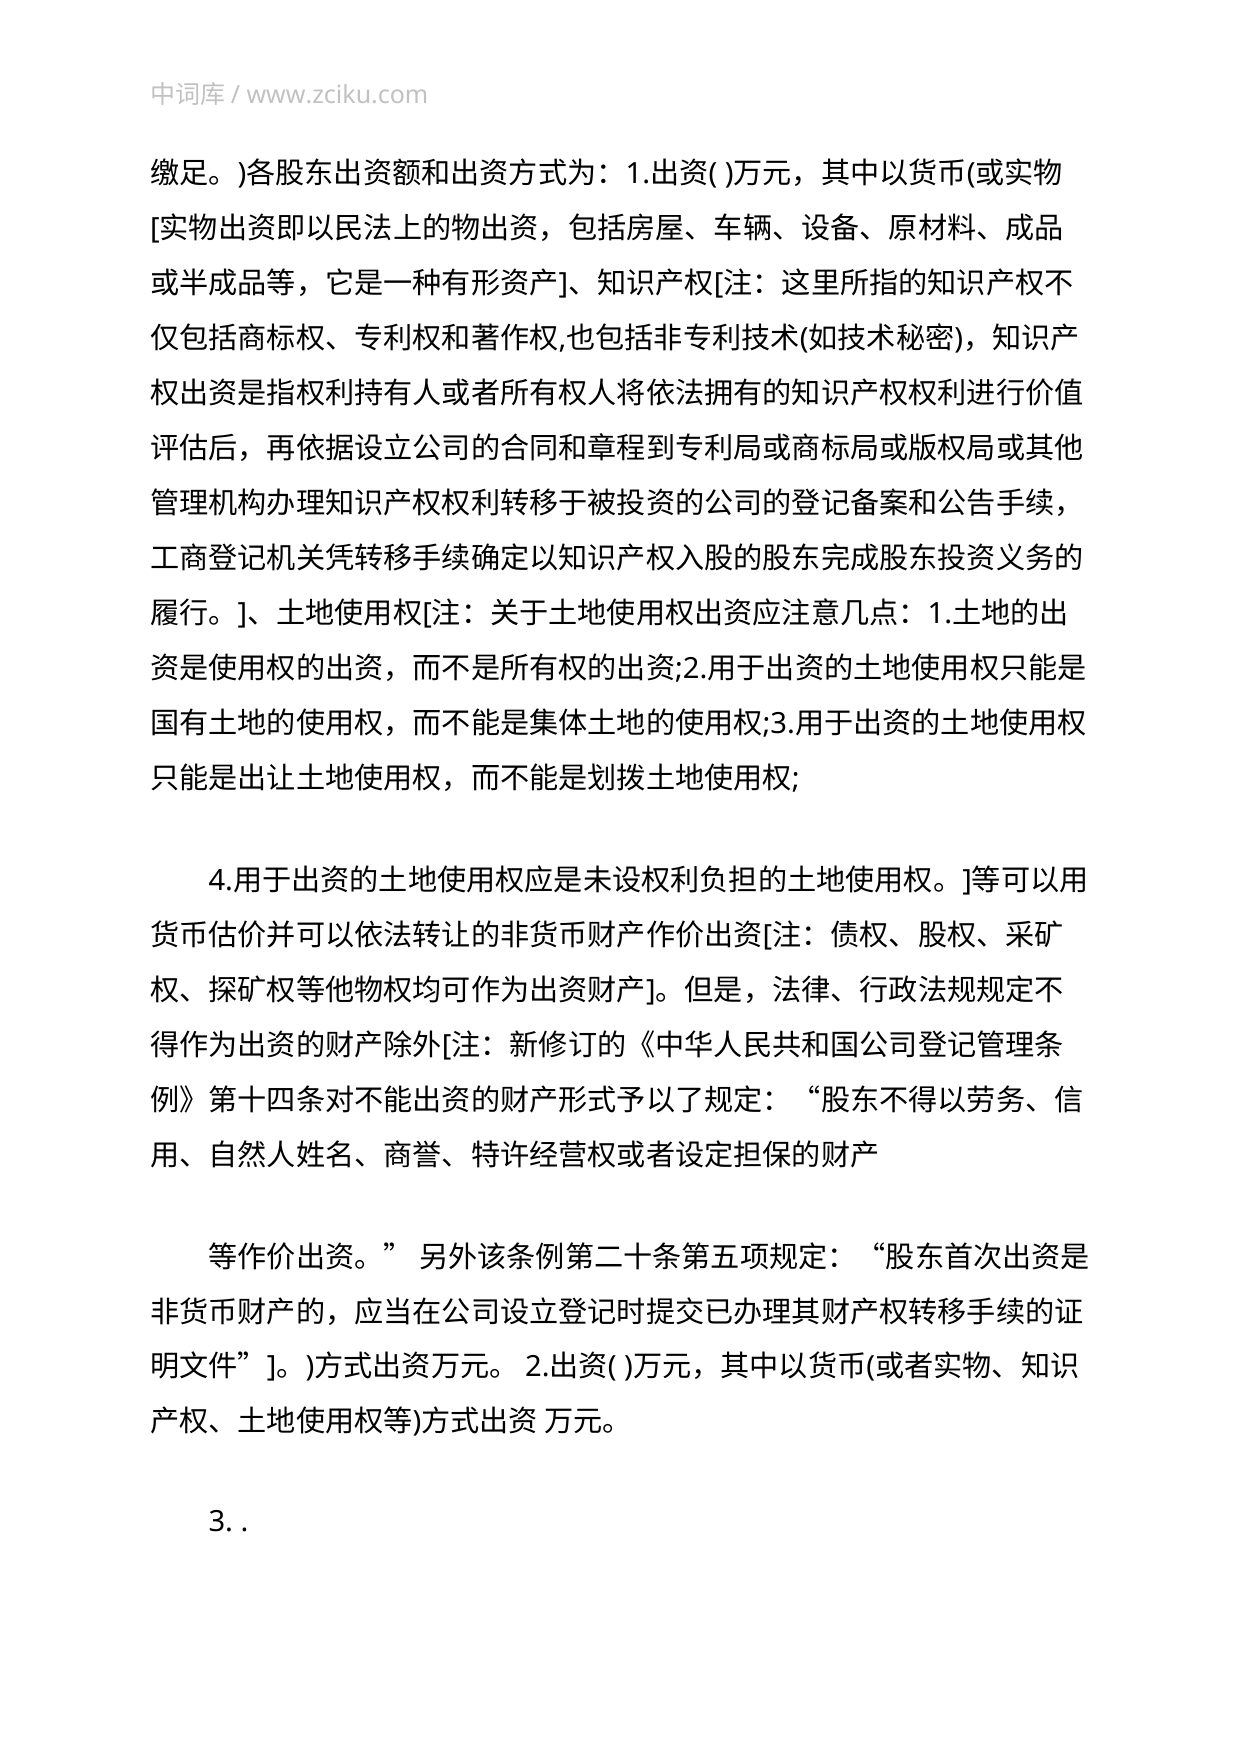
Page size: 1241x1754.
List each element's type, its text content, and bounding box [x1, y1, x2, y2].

text 4.用于出资的土地使用权应是未设权利负担的土地使用权。]等可以用货币估价并可以依法转让的非货币财产作价出资[注：债权、股权、采矿权、探矿权等他物权均可作为出资财产]。但是，法律、行政法规规定不得作为出资的财产除外[注：新修订的《中华人民共和国公司登记管理条例》第十四条对不能出资的财产形式予以了规定：“股东不得以劳务、信用、自然人姓名、商誉、特许经营权或者设定担保的财产 [150, 857, 1090, 1174]
text 3. . [150, 1500, 1090, 1540]
text 等作价出资。” 另外该条例第二十条第五项规定：“股东首次出资是非货币财产的，应当在公司设立登记时提交已办理其财产权转移手续的证明文件”]。)方式出资万元。 2.出资( )万元，其中以货币(或者实物、知识产权、土地使用权等)方式出资 万元。 [150, 1233, 1090, 1440]
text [150, 150, 1090, 797]
